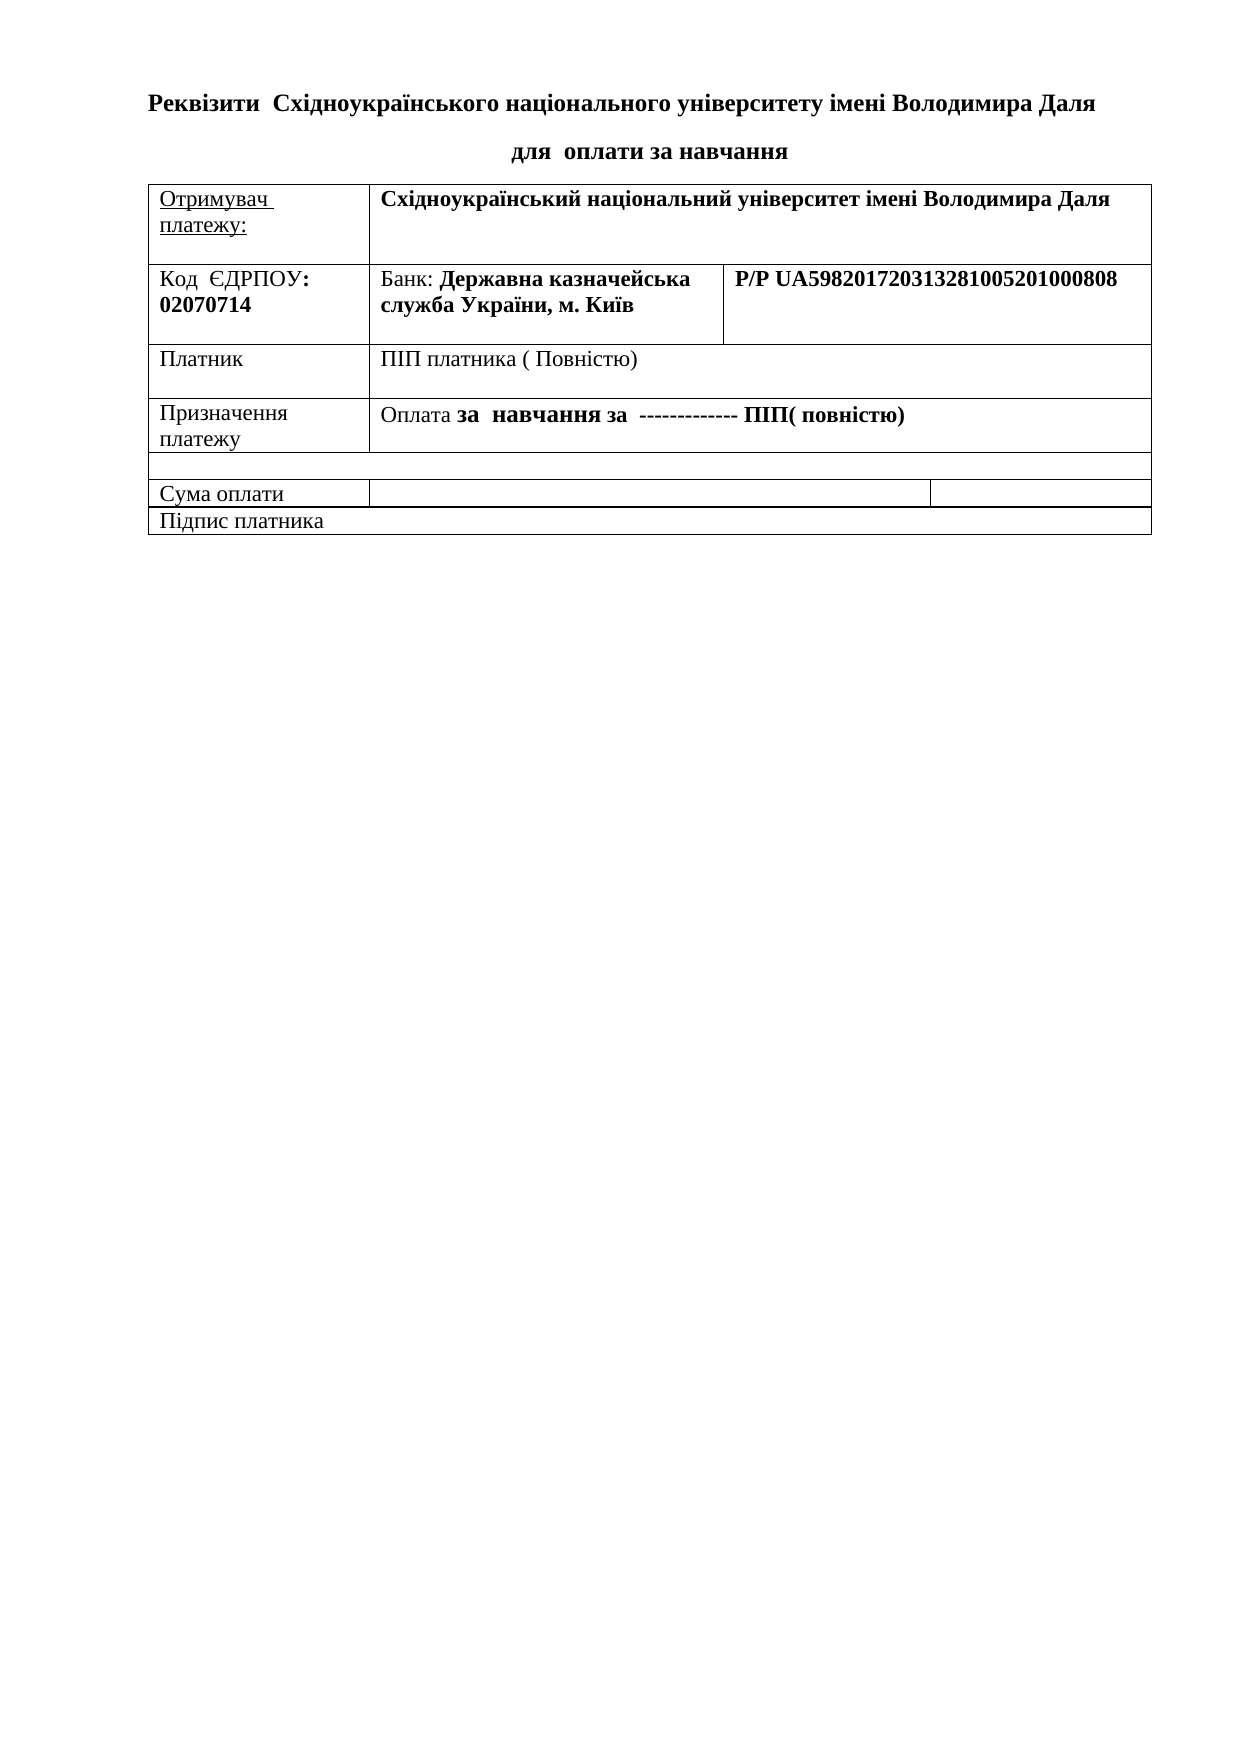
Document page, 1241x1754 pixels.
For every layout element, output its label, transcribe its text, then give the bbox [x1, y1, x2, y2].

table_cell [931, 480, 1151, 506]
table_header Східноукраїнський національний університет імені Володимира Даля [370, 185, 1151, 264]
table_cell [370, 480, 930, 506]
table_cell Оплата за навчання за ------------- ПІП( повністю) [370, 399, 1151, 452]
table_cell Підпис платника [149, 508, 1151, 534]
table_cell Сума оплати [149, 480, 369, 506]
text Реквізити Східноукраїнського національного університету імені Володимира Даля [148, 88, 1152, 117]
table_cell Банк: Державна казначейська служба України, м. Київ [370, 265, 723, 344]
text для оплати за навчання [148, 136, 1152, 165]
table_cell Призначення платежу [149, 399, 369, 452]
table_cell Р/Р UA598201720313281005201000808 [724, 265, 1151, 344]
table_cell Платник [149, 345, 369, 398]
table_cell ПІП платника ( Повністю) [370, 345, 1151, 398]
table_header Отримувач платежу: [149, 185, 369, 264]
table_cell Код ЄДРПОУ: 02070714 [149, 265, 369, 344]
table_cell [149, 453, 1151, 479]
